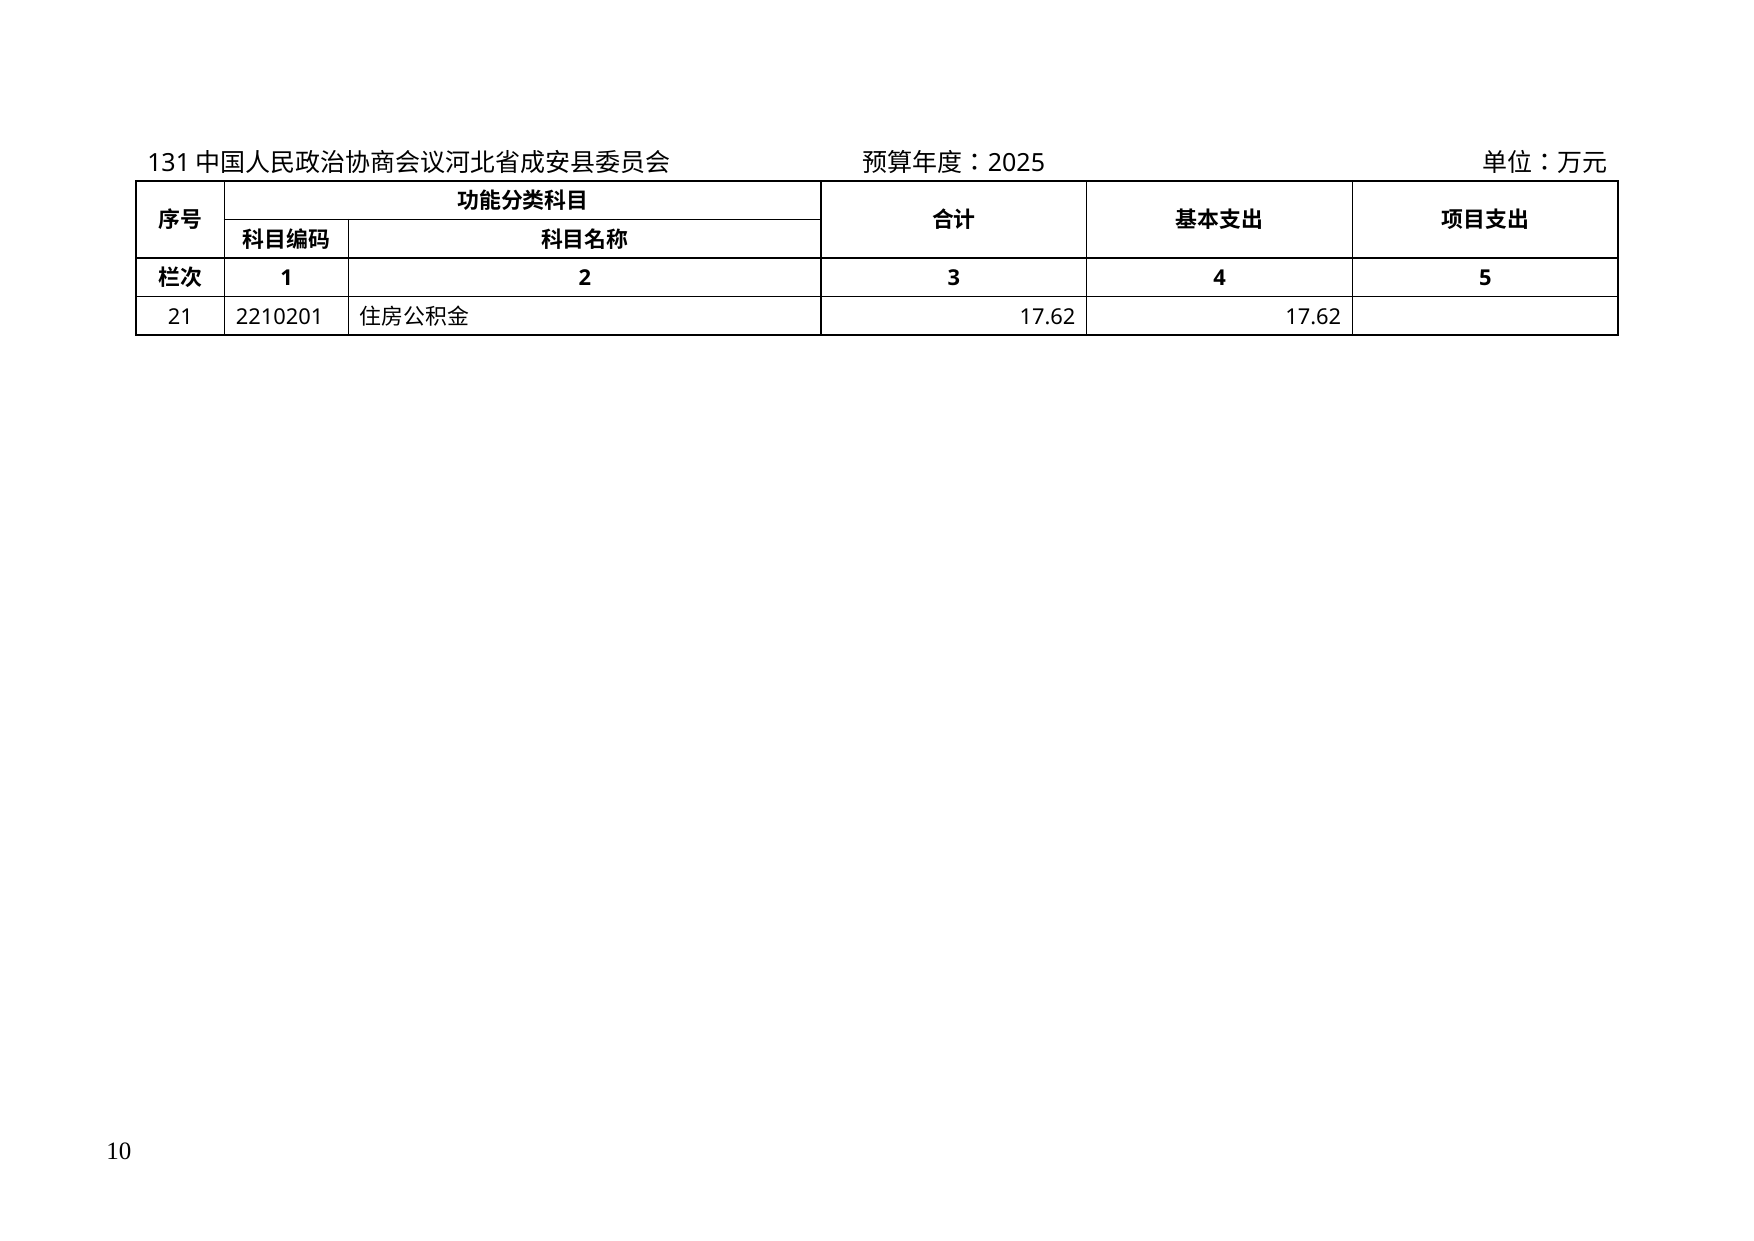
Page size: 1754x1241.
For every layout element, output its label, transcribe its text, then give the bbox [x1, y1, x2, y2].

table_cell 1 [225, 259, 348, 296]
table_cell [1353, 297, 1617, 334]
table_cell 基本支出 [1087, 182, 1352, 257]
table_cell 21 [137, 297, 224, 334]
table_header 单位：万元 [1087, 143, 1617, 180]
table_header 131中国人民政治协商会议河北省成安县委员会 [137, 143, 820, 180]
table_cell 序号 [137, 182, 224, 257]
table_header 预算年度：2025 [822, 143, 1086, 180]
table_cell 17.62 [822, 297, 1086, 334]
table_cell 功能分类科目 [225, 182, 820, 219]
table_cell 合计 [822, 182, 1086, 257]
table_cell 栏次 [137, 259, 224, 296]
table_cell 5 [1353, 259, 1617, 296]
table_cell 17.62 [1087, 297, 1352, 334]
table_cell 3 [822, 259, 1086, 296]
table_cell 2 [349, 259, 820, 296]
table_cell 科目编码 [225, 220, 348, 257]
table_cell 项目支出 [1353, 182, 1617, 257]
table_cell 住房公积金 [349, 297, 820, 334]
table_cell 科目名称 [349, 220, 820, 257]
table_cell 4 [1087, 259, 1352, 296]
table_cell 2210201 [225, 297, 348, 334]
